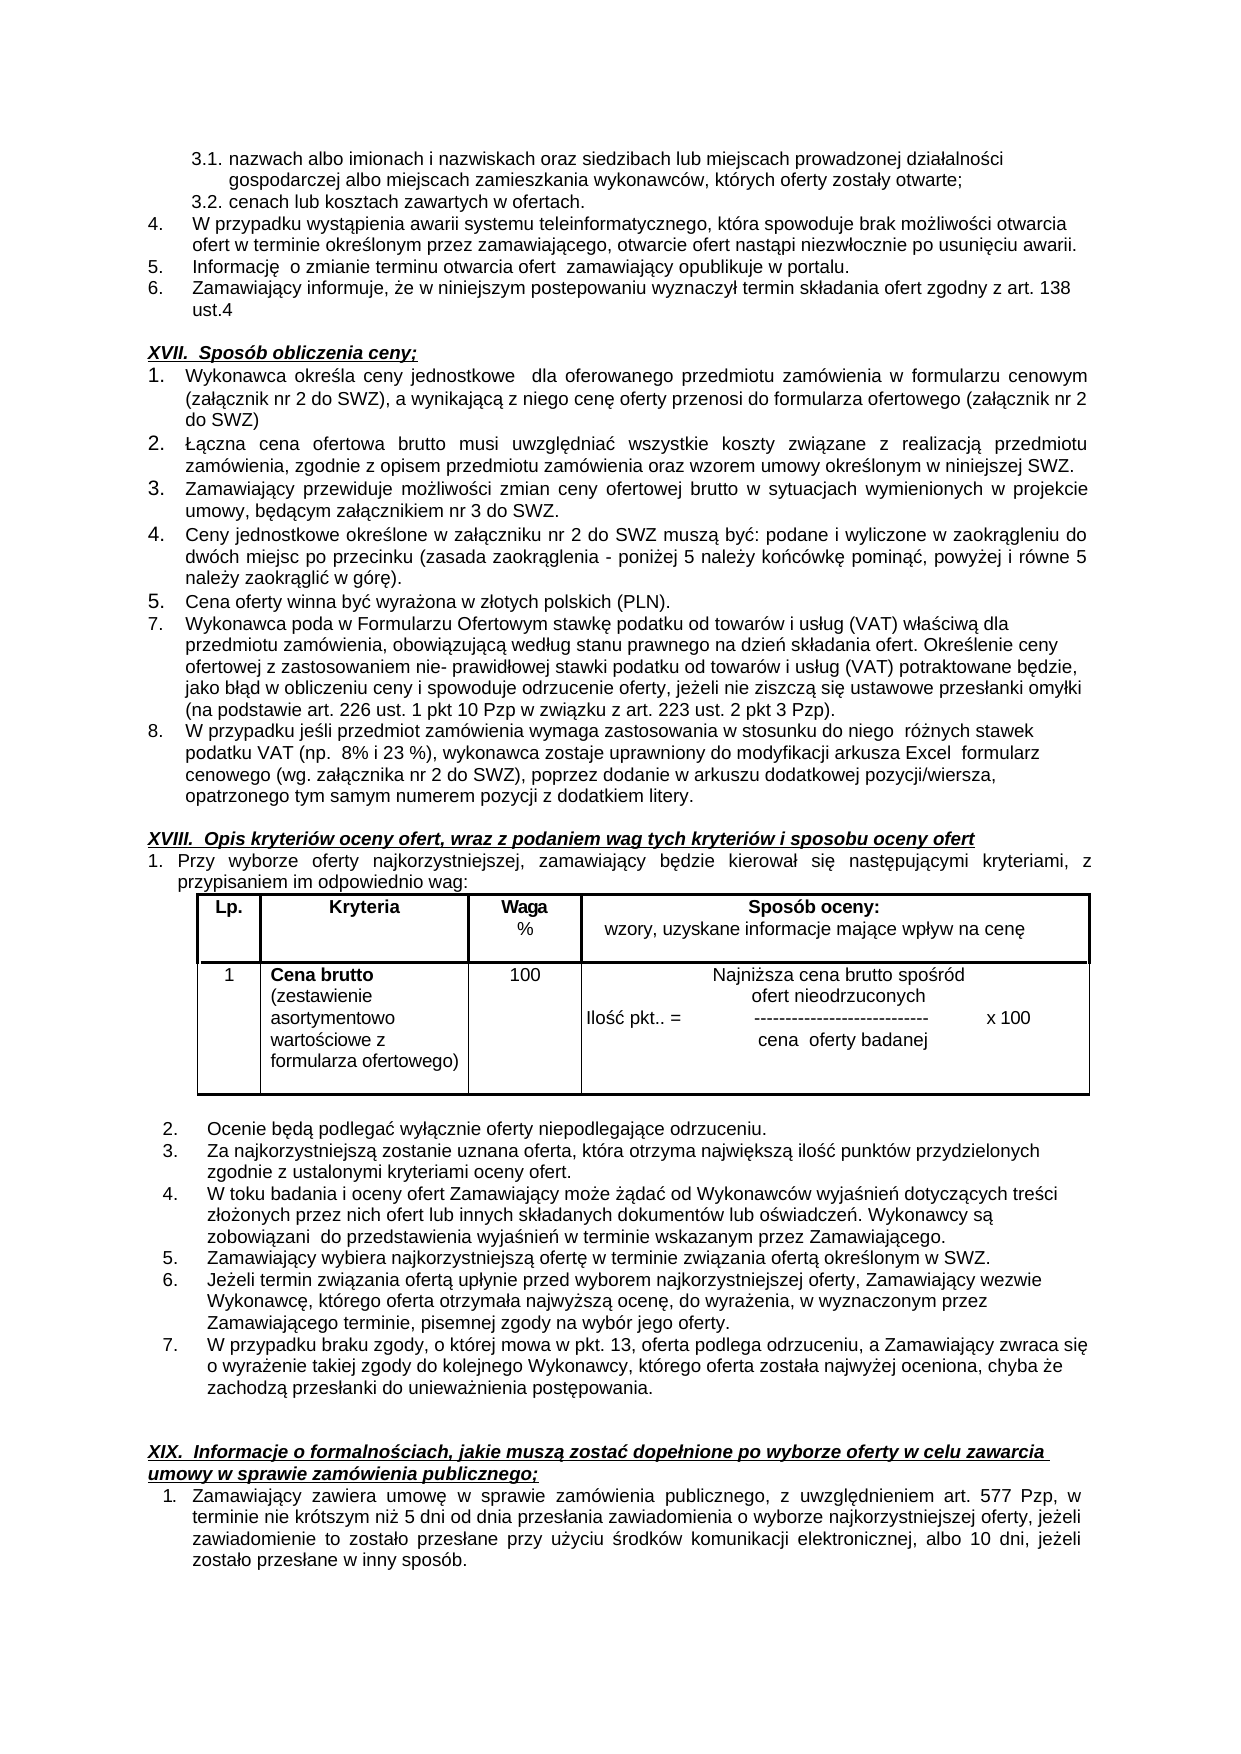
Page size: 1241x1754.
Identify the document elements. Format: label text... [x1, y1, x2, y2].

list Zamawiający przewiduje możliwości zmian ceny ofertowej brutto w sytuacjach wymienionych w projekcie umowy, będącym załącznikiem nr 3 do SWZ. [148, 476, 1088, 521]
list Zamawiający informuje, że w niniejszym postepowaniu wyznaczył termin składania ofert zgodny z art. 138 ust.4 [148, 277, 1087, 320]
list nazwach albo imionach i nazwiskach oraz siedzibach lub miejscach prowadzonej działalności gospodarczej albo miejscach zamieszkania wykonawców, których oferty zostały otwarte; [191, 148, 1087, 191]
list W toku badania i oceny ofert Zamawiający może żądać od Wykonawców wyjaśnień dotyczących treści złożonych przez nich ofert lub innych składanych dokumentów lub oświadczeń. Wykonawcy są zobowiązani do przedstawienia wyjaśnień w terminie wskazanym przez Zamawiającego. [162, 1182, 1092, 1247]
table_header Lp. [199, 896, 259, 961]
list cenach lub kosztach zawartych w ofertach. [191, 191, 1087, 212]
list Zamawiający wybiera najkorzystniejszą ofertę w terminie związania ofertą określonym w SWZ. [162, 1247, 1092, 1269]
list Cena oferty winna być wyrażona w złotych polskich (PLN). [148, 588, 1092, 612]
text 4. W przypadku wystąpienia awarii systemu teleinformatycznego, która spowoduje brak możliwości otwarcia ofert w terminie określonym przez zamawiającego, otwarcie ofert nastąpi niezwłocznie po usunięciu awarii. [148, 212, 1087, 256]
text XVII. Sposób obliczenia ceny; [148, 342, 1092, 363]
list Ceny jednostkowe określone w załączniku nr 2 do SWZ muszą być: podane i wyliczone w zaokrągleniu do dwóch miejsc po przecinku (zasada zaokrąglenia - poniżej 5 należy końcówkę pominąć, powyżej i równe 5 należy zaokrąglić w górę). [148, 521, 1088, 588]
list Za najkorzystniejszą zostanie uznana oferta, która otrzyma największą ilość punktów przydzielonych zgodnie z ustalonymi kryteriami oceny ofert. [162, 1139, 1092, 1182]
list Przy wyborze oferty najkorzystniejszej, zamawiający będzie kierował się następującymi kryteriami, z przypisaniem im odpowiednio wag: [148, 850, 1092, 893]
text XVIII. Opis kryteriów oceny ofert, wraz z podaniem wag tych kryteriów i sposobu oceny ofert [148, 828, 1092, 850]
list Jeżeli termin związania ofertą upłynie przed wyborem najkorzystniejszej oferty, Zamawiający wezwie Wykonawcę, którego oferta otrzymała najwyższą ocenę, do wyrażenia, w wyznaczonym przez Zamawiającego terminie, pisemnej zgody na wybór jego oferty. [162, 1269, 1092, 1333]
list Zamawiający zawiera umowę w sprawie zamówienia publicznego, z uwzględnieniem art. 577 Pzp, w terminie nie krótszym niż 5 dni od dnia przesłania zawiadomienia o wyborze najkorzystniejszej oferty, jeżeli zawiadomienie to zostało przesłane przy użyciu środków komunikacji elektronicznej, albo 10 dni, jeżeli zostało przesłane w inny sposób. [162, 1484, 1081, 1571]
list W przypadku jeśli przedmiot zamówienia wymaga zastosowania w stosunku do niego różnych stawek podatku VAT (np. 8% i 23 %), wykonawca zostaje uprawniony do modyfikacji arkusza Excel formularz cenowego (wg. załącznika nr 2 do SWZ), poprzez dodanie w arkuszu dodatkowej pozycji/wiersza, opatrzonego tym samym numerem pozycji z dodatkiem litery. [148, 720, 1092, 807]
table_header Sposób oceny: wzory, uzyskane informacje mające wpływ na cenę [583, 896, 1088, 961]
table_header Kryteria [262, 896, 467, 961]
text XIX. Informacje o formalnościach, jakie muszą zostać dopełnione po wyborze oferty w celu zawarcia umowy w sprawie zamówienia publicznego; [148, 1441, 1092, 1484]
list Łączna cena ofertowa brutto musi uwzględniać wszystkie koszty związane z realizacją przedmiotu zamówienia, zgodnie z opisem przedmiotu zamówienia oraz wzorem umowy określonym w niniejszej SWZ. [148, 430, 1088, 476]
list Ocenie będą podlegać wyłącznie oferty niepodlegające odrzuceniu. [162, 1118, 1092, 1139]
table_cell Najniższa cena brutto spośród ofert nieodrzuconych Ilość pkt.. = ---------------------------- x 100 cena oferty badanej [582, 961, 1089, 1093]
list Wykonawca określa ceny jednostkowe dla oferowanego przedmiotu zamówienia w formularzu cenowym (załącznik nr 2 do SWZ), a wynikającą z niego cenę oferty przenosi do formularza ofertowego (załącznik nr 2 do SWZ) [148, 363, 1088, 430]
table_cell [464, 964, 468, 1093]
list W przypadku braku zgody, o której mowa w pkt. 13, oferta podlega odrzuceniu, a Zamawiający zwraca się o wyrażenie takiej zgody do kolejnego Wykonawcy, którego oferta została najwyżej oceniona, chyba że zachodzą przesłanki do unieważnienia postępowania. [162, 1333, 1092, 1398]
table_cell 1 [198, 961, 260, 1093]
list Informację o zmianie terminu otwarcia ofert zamawiający opublikuje w portalu. [148, 256, 1087, 277]
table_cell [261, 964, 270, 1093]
table_cell 100 [469, 964, 581, 1093]
list Wykonawca poda w Formularzu Ofertowym stawkę podatku od towarów i usług (VAT) właściwą dla przedmiotu zamówienia, obowiązującą według stanu prawnego na dzień składania ofert. Określenie ceny ofertowej z zastosowaniem nie- prawidłowej stawki podatku od towarów i usług (VAT) potraktowane będzie, jako błąd w obliczeniu ceny i spowoduje odrzucenie oferty, jeżeli nie ziszczą się ustawowe przesłanki omyłki (na podstawie art. 226 ust. 1 pkt 10 Pzp w związku z art. 223 ust. 2 pkt 3 Pzp). [148, 612, 1087, 720]
